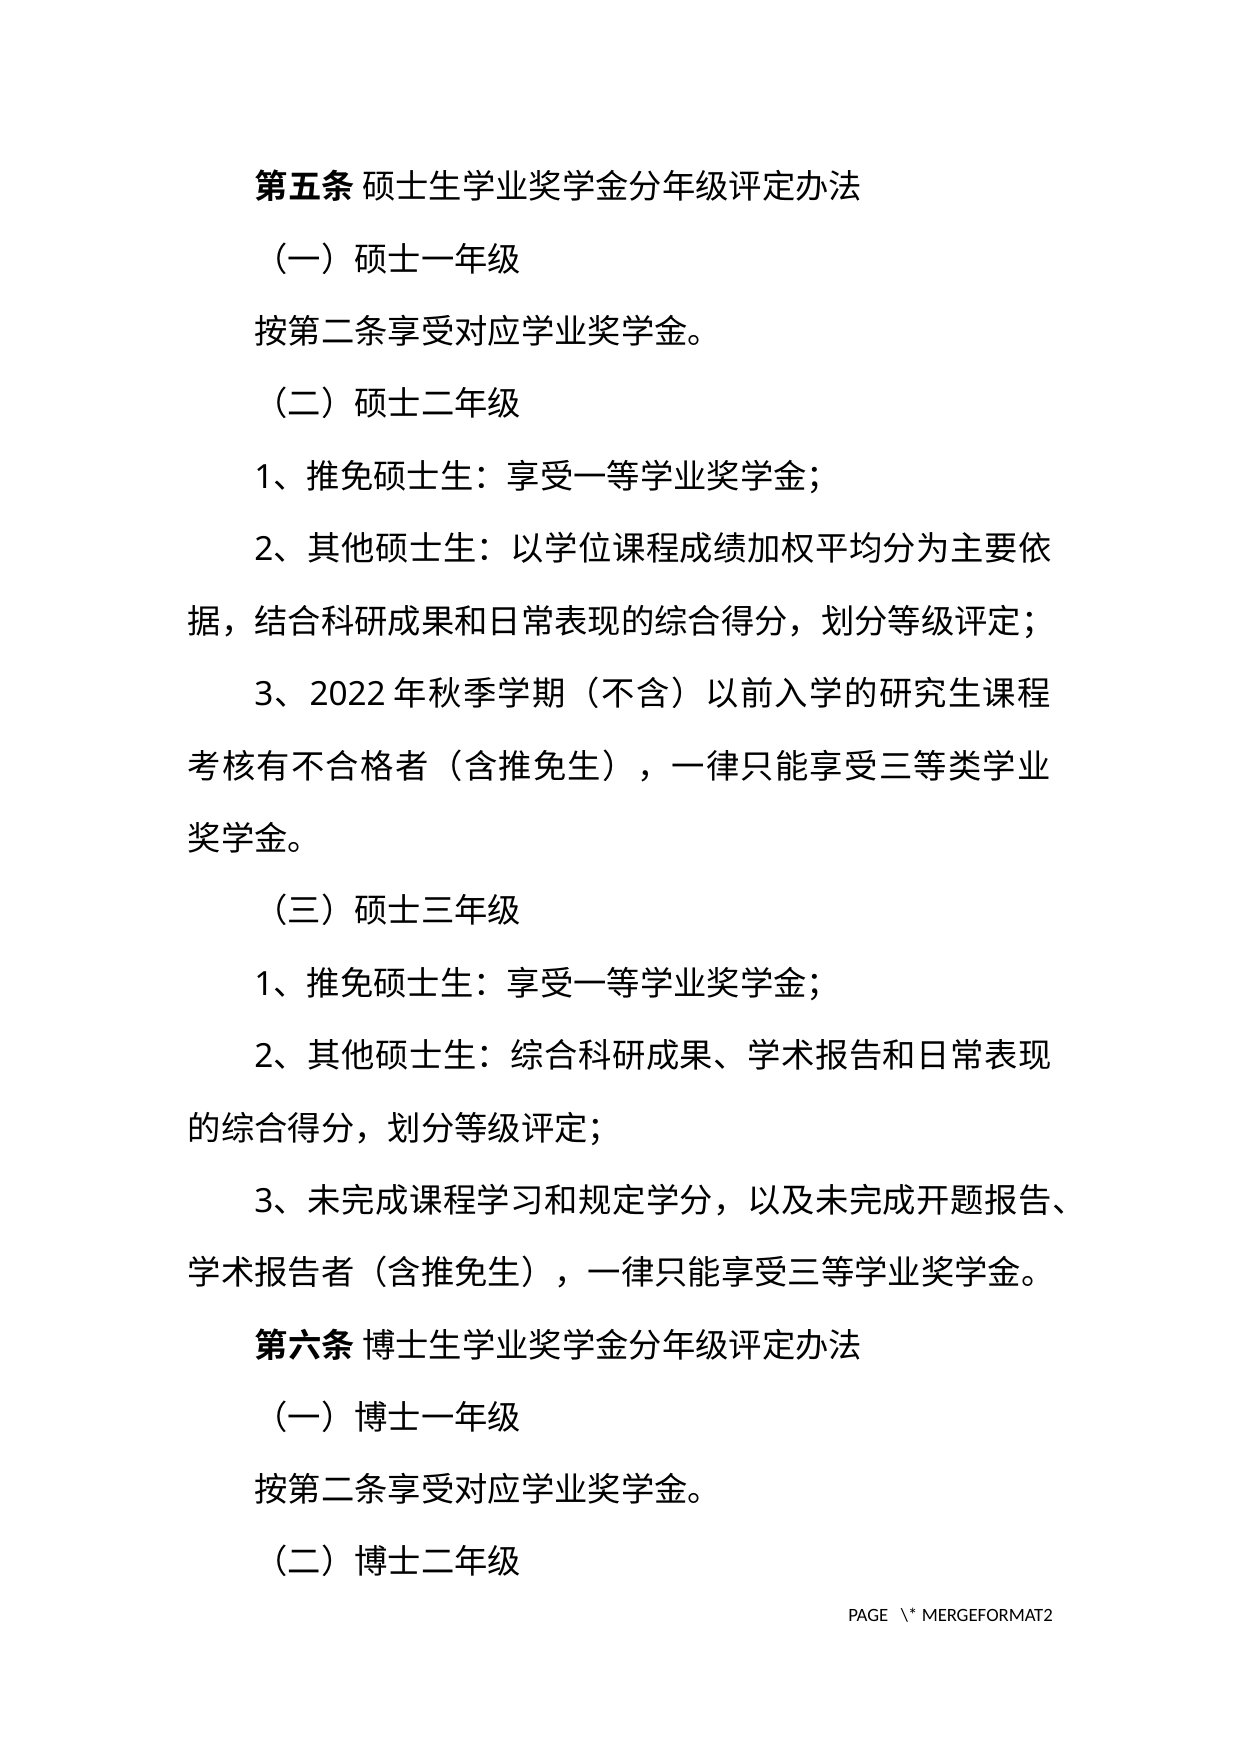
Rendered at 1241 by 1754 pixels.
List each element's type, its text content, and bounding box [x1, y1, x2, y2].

text （三）硕士三年级 [187, 884, 1053, 932]
text 2、其他硕士生：综合科研成果、学术报告和日常表现的综合得分，划分等级评定； [187, 1029, 1053, 1149]
text （一）硕士一年级 [187, 233, 1053, 281]
text 3、未完成课程学习和规定学分，以及未完成开题报告、学术报告者（含推免生），一律只能享受三等学业奖学金。 [187, 1174, 1053, 1294]
text （二）博士二年级 [187, 1535, 1053, 1583]
text 1、推免硕士生：享受一等学业奖学金； [187, 956, 1053, 1005]
text 按第二条享受对应学业奖学金。 [187, 305, 1053, 353]
text （二）硕士二年级 [187, 377, 1053, 425]
text 第五条 硕士生学业奖学金分年级评定办法 [187, 160, 1053, 208]
text 第六条 博士生学业奖学金分年级评定办法 [187, 1318, 1053, 1367]
text 3、2022年秋季学期（不含）以前入学的研究生课程考核有不合格者（含推免生），一律只能享受三等类学业奖学金。 [187, 667, 1053, 860]
text 2、其他硕士生：以学位课程成绩加权平均分为主要依据，结合科研成果和日常表现的综合得分，划分等级评定； [187, 522, 1053, 643]
text 1、推免硕士生：享受一等学业奖学金； [187, 449, 1053, 498]
text 按第二条享受对应学业奖学金。 [187, 1463, 1053, 1511]
text （一）博士一年级 [187, 1391, 1053, 1439]
